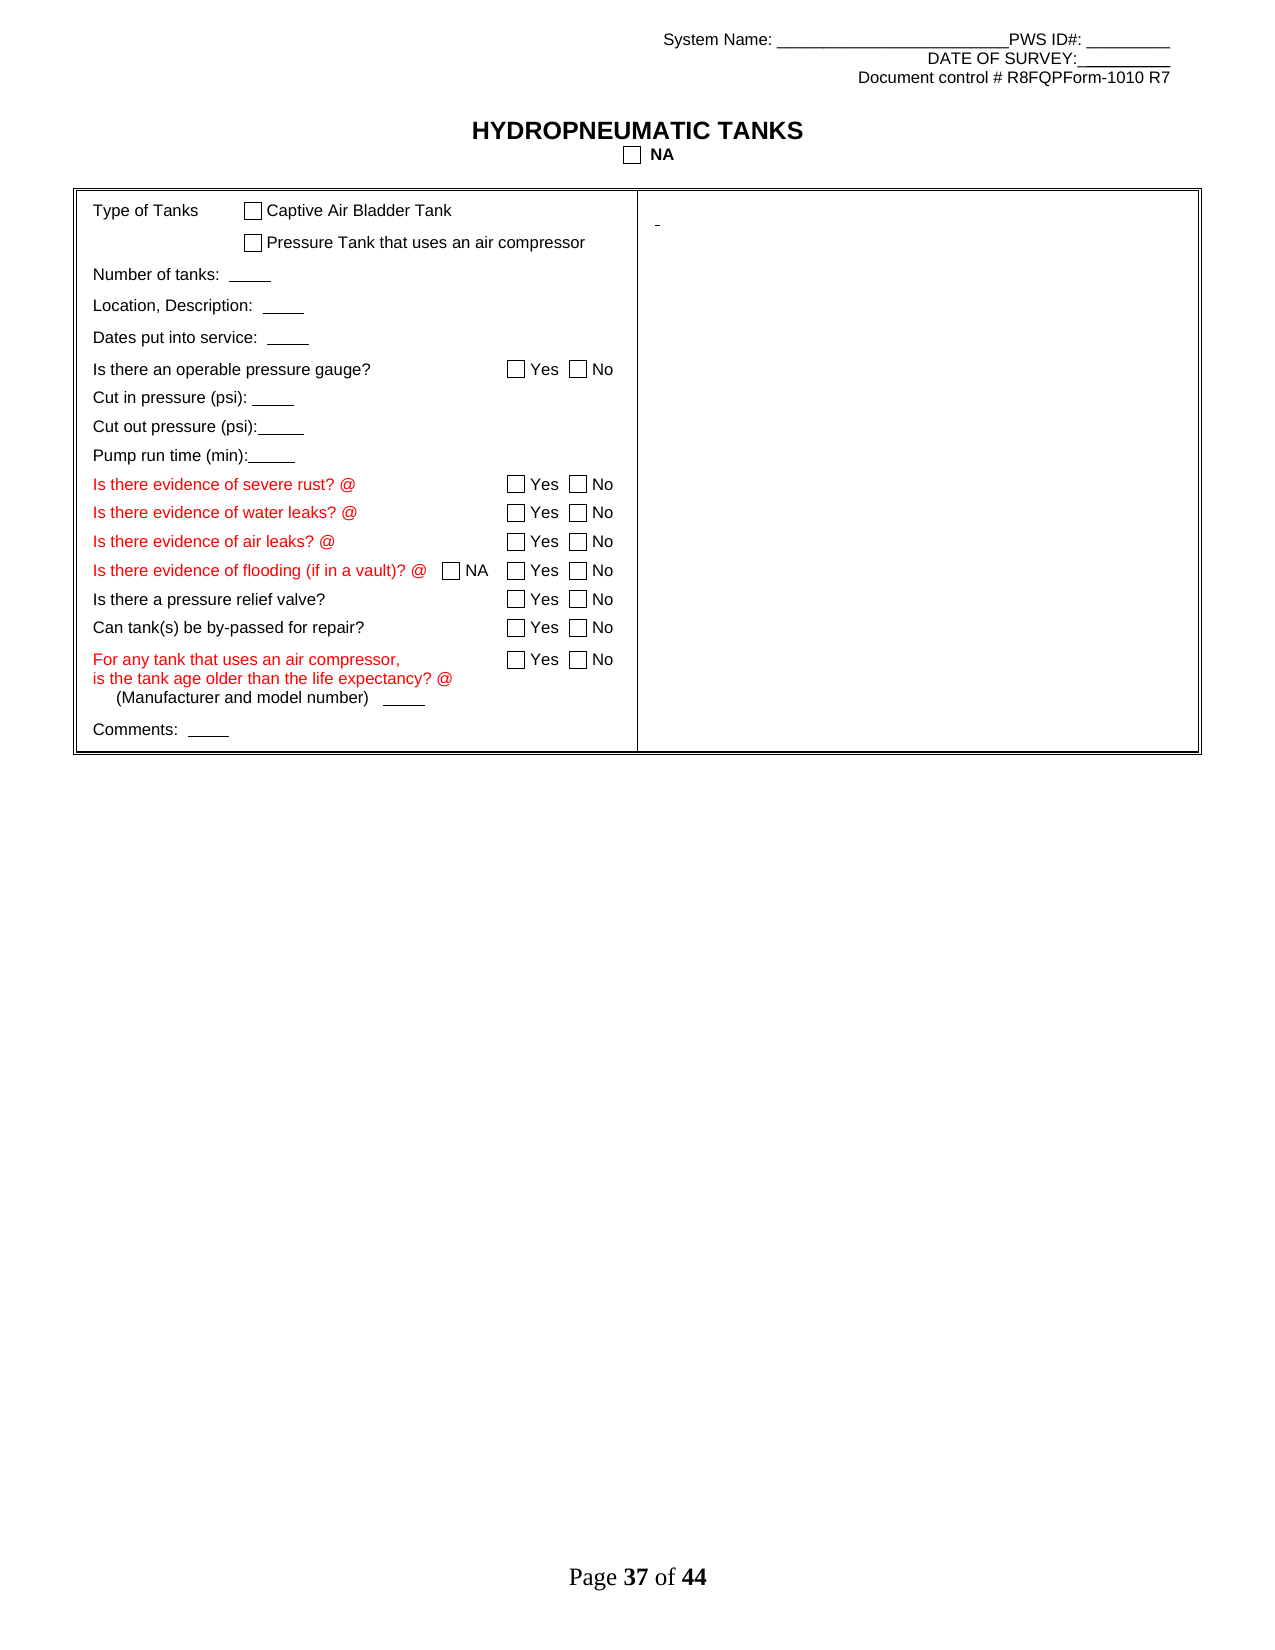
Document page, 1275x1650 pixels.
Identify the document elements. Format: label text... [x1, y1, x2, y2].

table_header Type of Tanks Captive Air Bladder Tank Pressure Tank that uses an air compressor Number of tanks: Location, Description: Dates put into service: Is there an operable pressure gauge? Yes No Cut in pressure (psi): Cut out pressure (psi): Pump run time (min): Is there evidence of severe rust? @ Yes No Is there evidence of water leaks? @ Yes No Is there evidence of air leaks? @ Yes No Is there evidence of flooding (if in a vault)? @ NA Yes No Is there a pressure relief valve? Yes No Can tank(s) be by-passed for repair? Yes No For any tank that uses an air compressor, Yes No is the tank age older than the life expectancy? @ (Manufacturer and model number) Comments: [77, 191, 637, 751]
subtitle HYDROPNEUMATIC TANKS [105, 116, 1170, 145]
table_header [638, 191, 1198, 751]
text NA [105, 145, 1170, 164]
